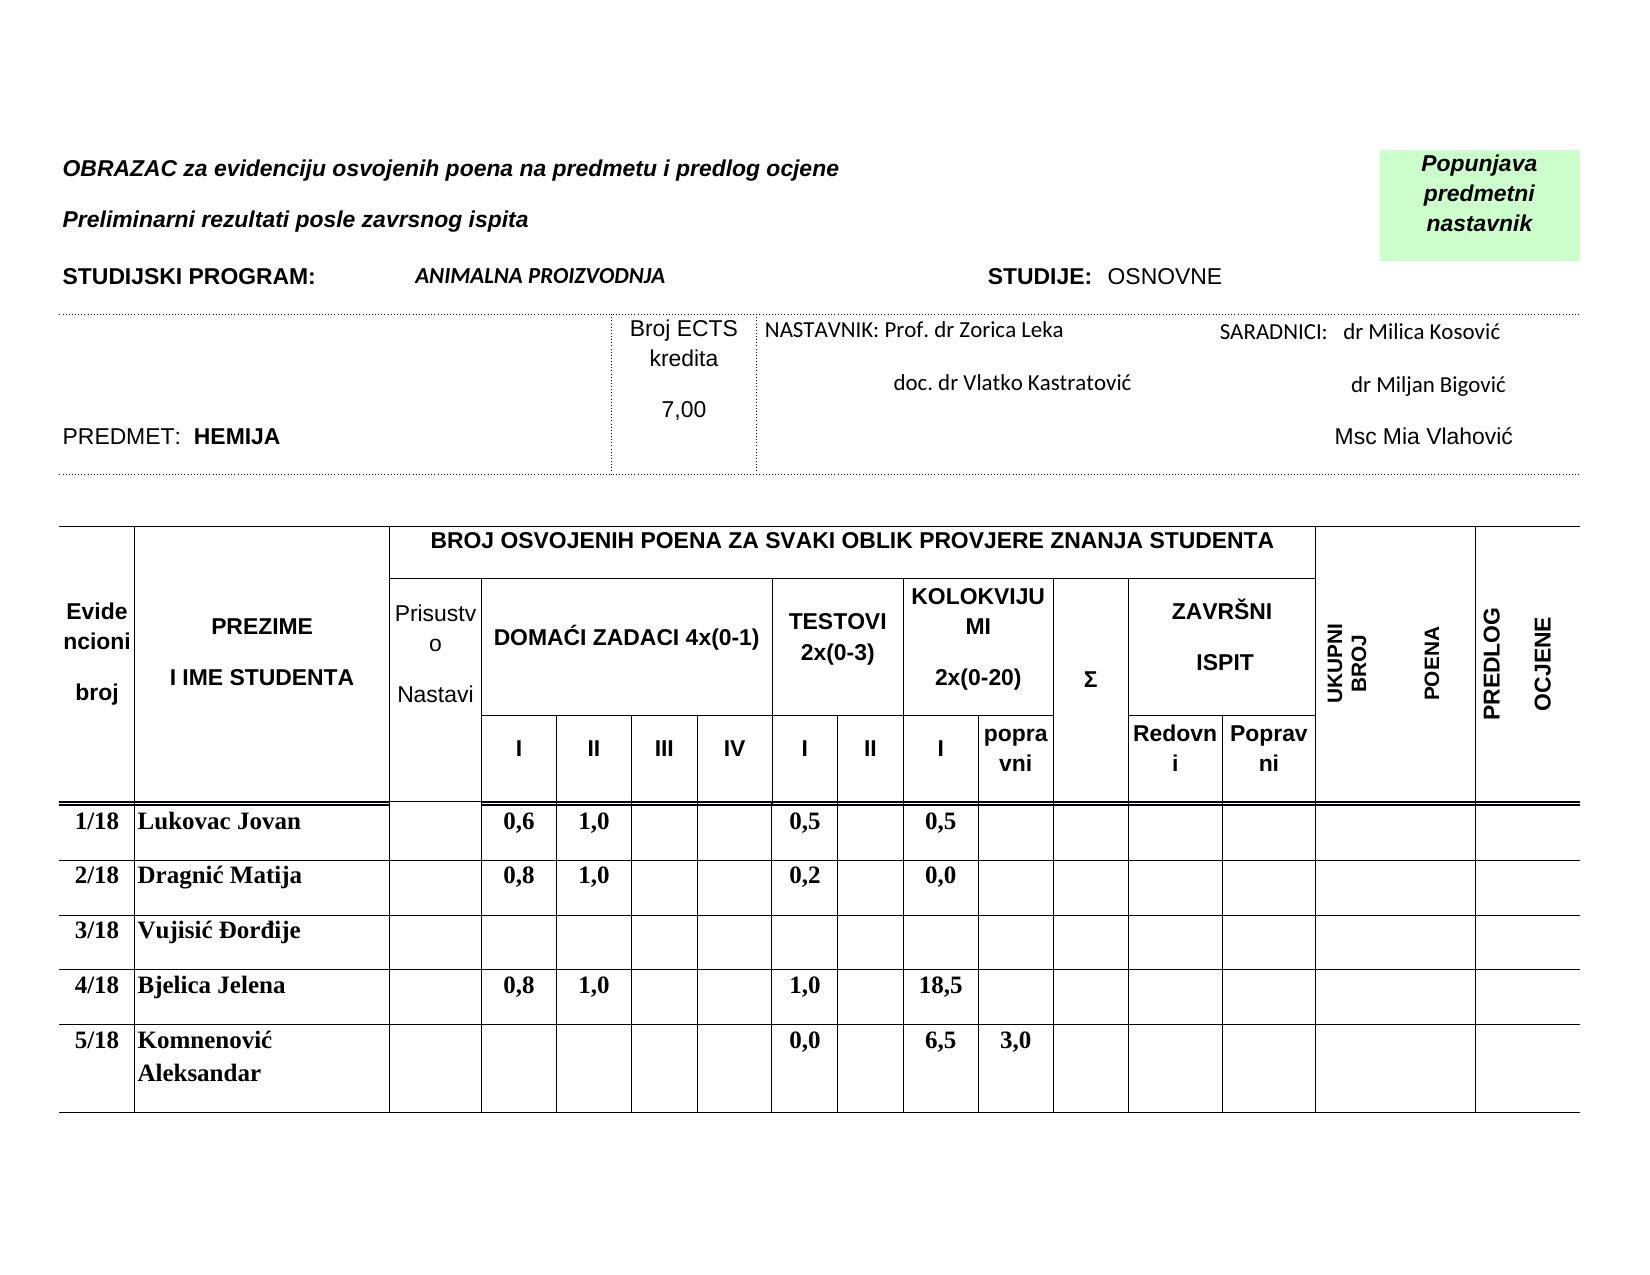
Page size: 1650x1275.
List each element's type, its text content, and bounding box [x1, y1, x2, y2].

table_cell [390, 1025, 481, 1112]
table_cell [1223, 861, 1315, 914]
table_cell [1476, 861, 1580, 914]
table_cell BROJ OSVOJENIH POENA ZA SVAKI OBLIK PROVJERE ZNANJA STUDENTA [390, 527, 1315, 578]
table_cell popravni [979, 716, 1053, 801]
table_cell 4/18 [59, 970, 134, 1024]
table_cell [772, 916, 837, 969]
table_cell Dragnić Matija [135, 861, 389, 914]
table_cell III [632, 716, 697, 801]
table_cell 0,6 [482, 806, 556, 859]
table_cell [1316, 970, 1475, 1024]
table_cell [838, 1025, 903, 1112]
table_cell 0,0 [772, 1025, 837, 1112]
table_cell [979, 861, 1053, 914]
table_cell [632, 806, 697, 859]
table_cell [1316, 916, 1475, 969]
table_cell 3/18 [59, 916, 134, 969]
table_cell Bjelica Jelena [135, 970, 389, 1024]
table_cell 2/18 [59, 861, 134, 914]
table_cell [698, 861, 771, 914]
table_cell [698, 916, 771, 969]
table_cell [1476, 970, 1580, 1024]
table_cell 1,0 [772, 970, 837, 1024]
table_cell [904, 916, 978, 969]
table_cell II [838, 716, 903, 801]
table_cell I [904, 716, 978, 801]
table_cell [557, 916, 631, 969]
table_cell [632, 861, 697, 914]
table_cell 0,0 [904, 861, 978, 914]
table_cell KOLOKVIJUMI 2x(0-20) [904, 579, 1053, 715]
table_cell [1476, 1025, 1580, 1112]
table_cell DOMAĆI ZADACI 4x(0-1) [482, 579, 772, 715]
table_cell [1129, 970, 1222, 1024]
table_cell Σ [1054, 579, 1128, 801]
table_cell [838, 806, 903, 859]
table_cell 18,5 [904, 970, 978, 1024]
table_cell [698, 1025, 771, 1112]
table_cell [1054, 861, 1128, 914]
table_cell 0,8 [482, 970, 556, 1024]
table_cell [632, 916, 697, 969]
table_cell [1223, 1025, 1315, 1112]
table_cell [1316, 861, 1475, 914]
table_cell 3,0 [979, 1025, 1053, 1112]
table_header Popunjava predmetni nastavnik [1380, 150, 1580, 261]
table_cell UKUPNI BROJ POENA [1316, 527, 1475, 801]
table_cell [698, 806, 771, 859]
table_cell [979, 806, 1053, 859]
table_cell [632, 970, 697, 1024]
table_header OBRAZAC za evidenciju osvojenih poena na predmetu i predlog ocjene Preliminarni rezultati posle zavrsnog ispita [59, 150, 1380, 261]
table_cell [838, 916, 903, 969]
table_cell Lukovac Jovan [135, 806, 389, 859]
table_cell Evidencioni broj [59, 527, 134, 801]
table_cell Popravni [1223, 716, 1315, 801]
table_cell I [773, 716, 837, 801]
table_cell ANIMALNA PROIZVODNJA [412, 261, 984, 314]
table_cell [482, 1025, 556, 1112]
table_cell [1476, 916, 1580, 969]
table_cell IV [698, 716, 772, 801]
table_cell Prisustvo Nastavi [390, 579, 481, 801]
table_cell Redovni [1129, 716, 1222, 801]
table_cell [390, 970, 481, 1024]
table_cell PREDMET: HEMIJA [59, 314, 611, 474]
table_cell OSNOVNE [1104, 261, 1580, 314]
table_cell [1054, 916, 1128, 969]
table_cell [1129, 916, 1222, 969]
table_cell TESTOVI 2x(0-3) [773, 579, 903, 715]
table_cell [1054, 970, 1128, 1024]
table_cell 1,0 [557, 806, 631, 859]
table_cell [1129, 861, 1222, 914]
table_cell [390, 861, 481, 914]
table_cell I [482, 716, 556, 801]
table_cell STUDIJSKI PROGRAM: [59, 261, 412, 314]
table_cell [838, 861, 903, 914]
table_cell PREZIME I IME STUDENTA [135, 527, 389, 801]
table_cell STUDIJE: [985, 261, 1104, 314]
table_cell 6,5 [904, 1025, 978, 1112]
table_cell NASTAVNIK: Prof. dr Zorica Leka doc. dr Vlatko Kastratović [756, 314, 1198, 474]
table_cell 0,2 [772, 861, 837, 914]
table_cell 5/18 [59, 1025, 134, 1112]
table_cell 0,8 [482, 861, 556, 914]
table_cell 1,0 [557, 861, 631, 914]
table_cell Vujisić Đorđije [135, 916, 389, 969]
table_cell [1316, 1025, 1475, 1112]
table_cell [838, 970, 903, 1024]
table_cell PREDLOG OCJENE [1476, 527, 1580, 801]
table_cell [557, 1025, 631, 1112]
table_cell 0,5 [772, 806, 837, 859]
table_cell [1476, 806, 1580, 859]
table_cell [979, 970, 1053, 1024]
table_cell Komnenović Aleksandar [135, 1025, 389, 1112]
table_cell 1,0 [557, 970, 631, 1024]
table_cell [698, 970, 771, 1024]
table_cell ZAVRŠNI ISPIT [1129, 579, 1315, 715]
table_cell [59, 474, 1580, 526]
table_cell [1054, 806, 1128, 859]
table_cell [482, 916, 556, 969]
table_cell [1129, 1025, 1222, 1112]
table_cell [1054, 1025, 1128, 1112]
table_cell 0,5 [904, 806, 978, 859]
table_cell [1129, 806, 1222, 859]
table_cell [1223, 970, 1315, 1024]
table_cell [979, 916, 1053, 969]
table_cell [1316, 806, 1475, 859]
table_cell [390, 802, 481, 859]
table_cell Broj ECTS kredita 7,00 [611, 314, 756, 474]
table_cell [1223, 916, 1315, 969]
table_cell II [557, 716, 631, 801]
table_cell [1223, 806, 1315, 859]
table_cell [632, 1025, 697, 1112]
table_cell SARADNICI: dr Milica Kosović dr Miljan Bigović Msc Mia Vlahović [1199, 314, 1580, 474]
table_cell [390, 916, 481, 969]
table_cell 1/18 [59, 806, 134, 859]
